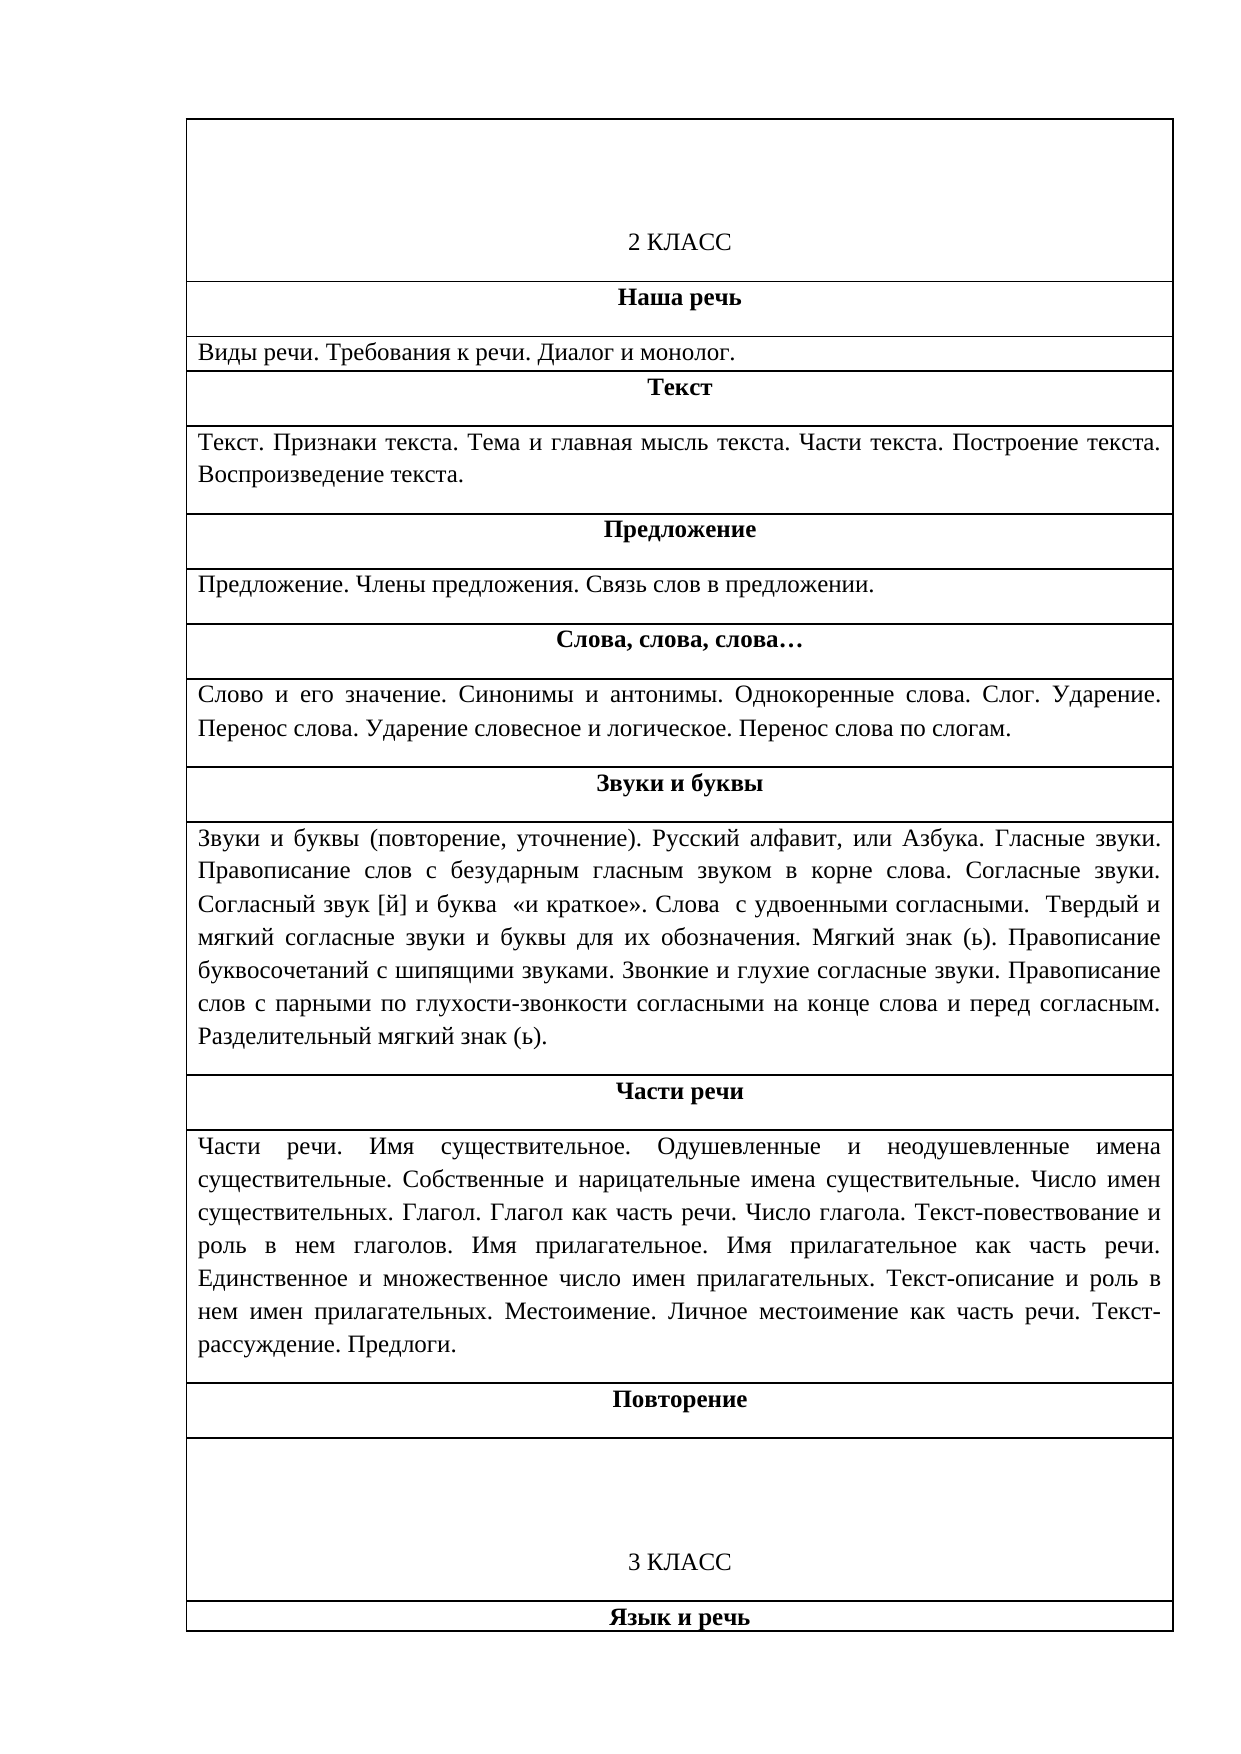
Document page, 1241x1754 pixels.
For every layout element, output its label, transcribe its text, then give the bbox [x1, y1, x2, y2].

table_cell 3 КЛАСС [187, 1439, 1172, 1600]
table_cell Звуки и буквы (повторение, уточнение). Русский алфавит, или Азбука. Гласные звуки. Правописание слов с безударным гласным звуком в корне слова. Согласные звуки. Согласный звук [й] и буква «и краткое». Слова с удвоенными согласными. Твердый и мягкий согласные звуки и буквы для их обозначения. Мягкий знак (ь). Правописание буквосочетаний с шипящими звуками. Звонкие и глухие согласные звуки. Правописание слов с парными по глухости-звонкости согласными на конце слова и перед согласным. Разделительный мягкий знак (ь). [187, 823, 1172, 1074]
table_cell Слова, слова, слова… [187, 625, 1172, 678]
table_cell Части речи [187, 1076, 1172, 1129]
table_cell Части речи. Имя существительное. Одушевленные и неодушевленные имена существительные. Собственные и нарицательные имена существительные. Число имен существительных. Глагол. Глагол как часть речи. Число глагола. Текст-повествование и роль в нем глаголов. Имя прилагательное. Имя прилагательное как часть речи. Единственное и множественное число имен прилагательных. Текст-описание и роль в нем имен прилагательных. Местоимение. Личное местоимение как часть речи. Текст-рассуждение. Предлоги. [187, 1131, 1172, 1382]
table_cell Текст. Признаки текста. Тема и главная мысль текста. Части текста. Построение текста. Воспроизведение текста. [187, 427, 1172, 513]
table_cell Наша речь [187, 282, 1172, 336]
table_cell Звуки и буквы [187, 768, 1172, 821]
table_cell Виды речи. Требования к речи. Диалог и монолог. [187, 337, 1172, 370]
table_cell 2 КЛАСС [187, 120, 1172, 281]
table_cell Текст [187, 372, 1172, 425]
table_cell Предложение. Члены предложения. Связь слов в предложении. [187, 570, 1172, 623]
table_cell Язык и речь [187, 1602, 1172, 1630]
table_cell Слово и его значение. Синонимы и антонимы. Однокоренные слова. Слог. Ударение. Перенос слова. Ударение словесное и логическое. Перенос слова по слогам. [187, 680, 1172, 766]
table_cell Повторение [187, 1384, 1172, 1437]
table_cell Предложение [187, 515, 1172, 568]
